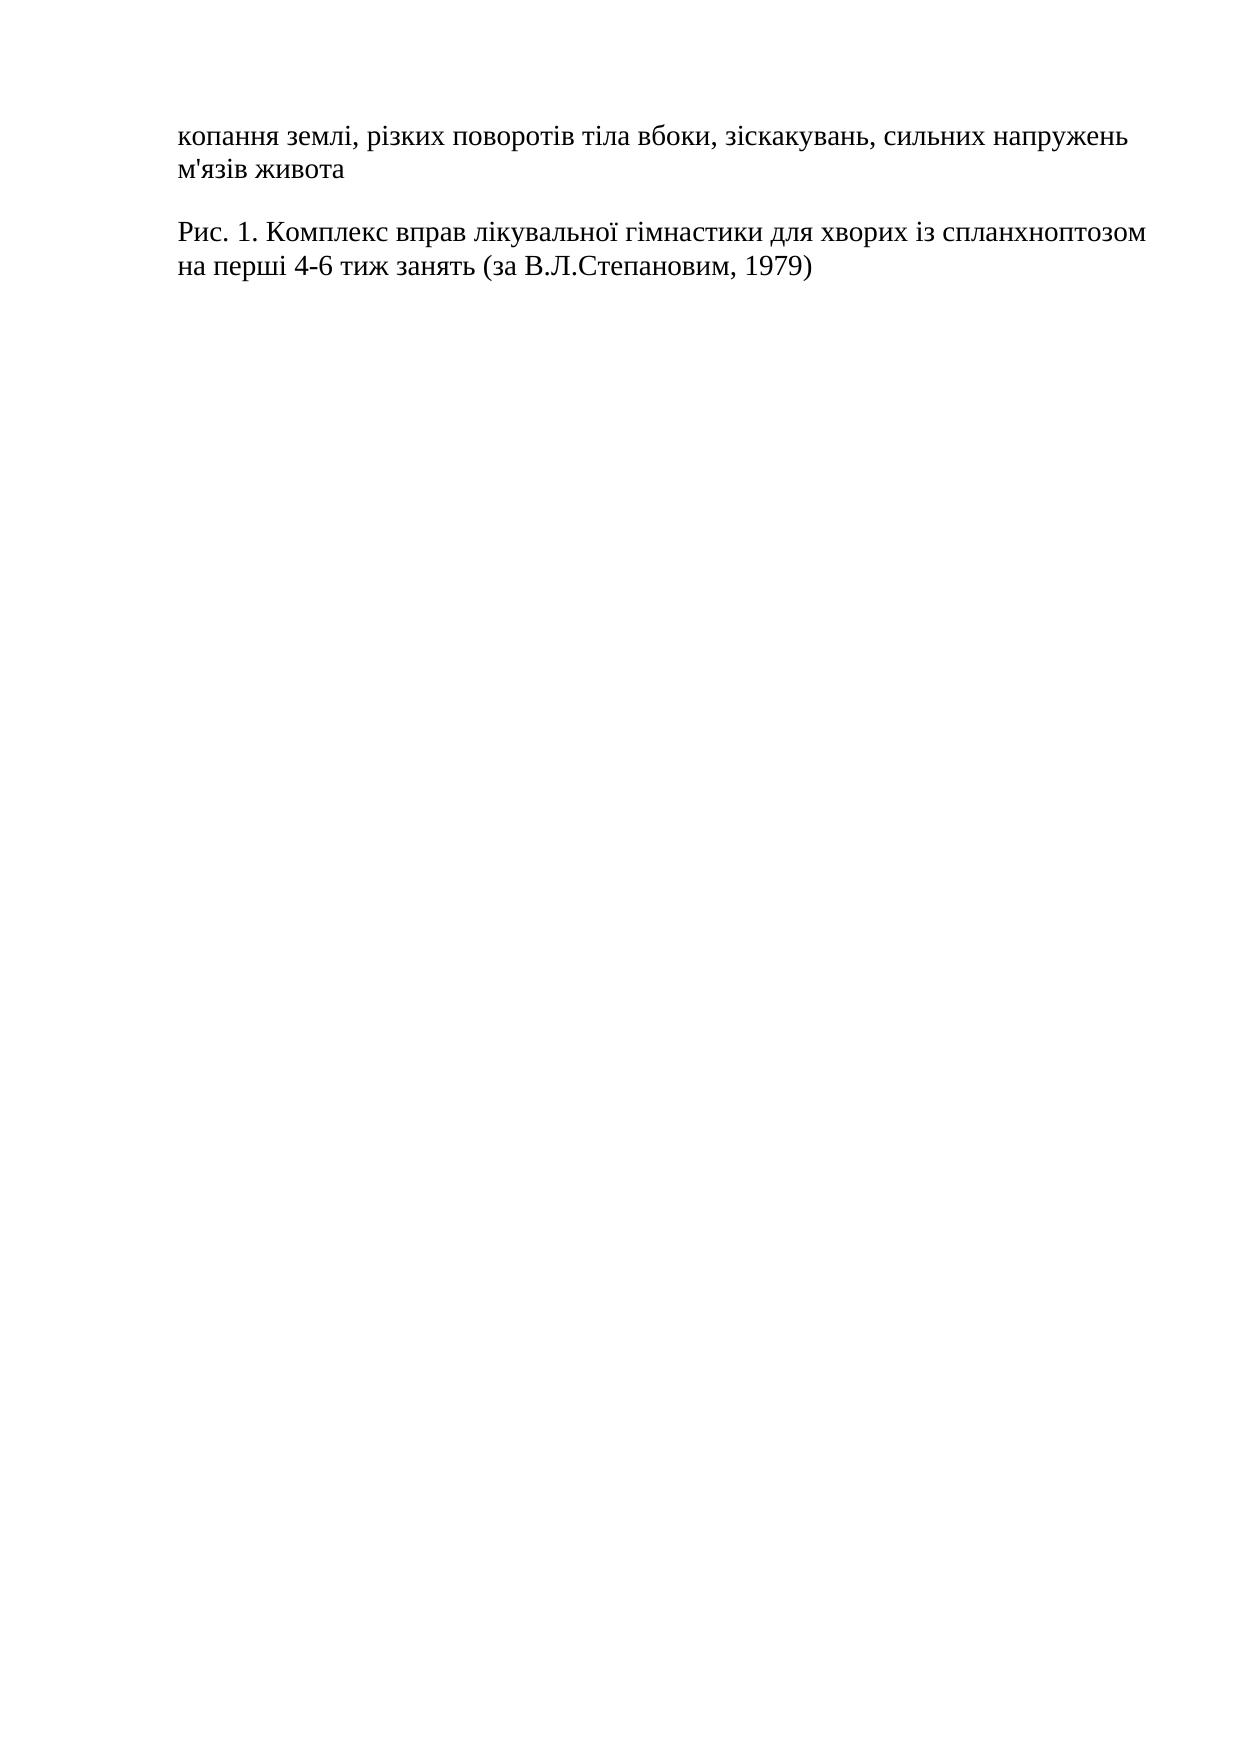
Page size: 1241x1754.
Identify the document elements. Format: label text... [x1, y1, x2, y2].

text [177, 118, 1152, 185]
text Рис. 1. Комплекс вправ лікувальної гімнастики для хворих із спланхноптозом на перші 4-6 тиж занять (за В.Л.Степановим, 1979) [177, 214, 1152, 281]
